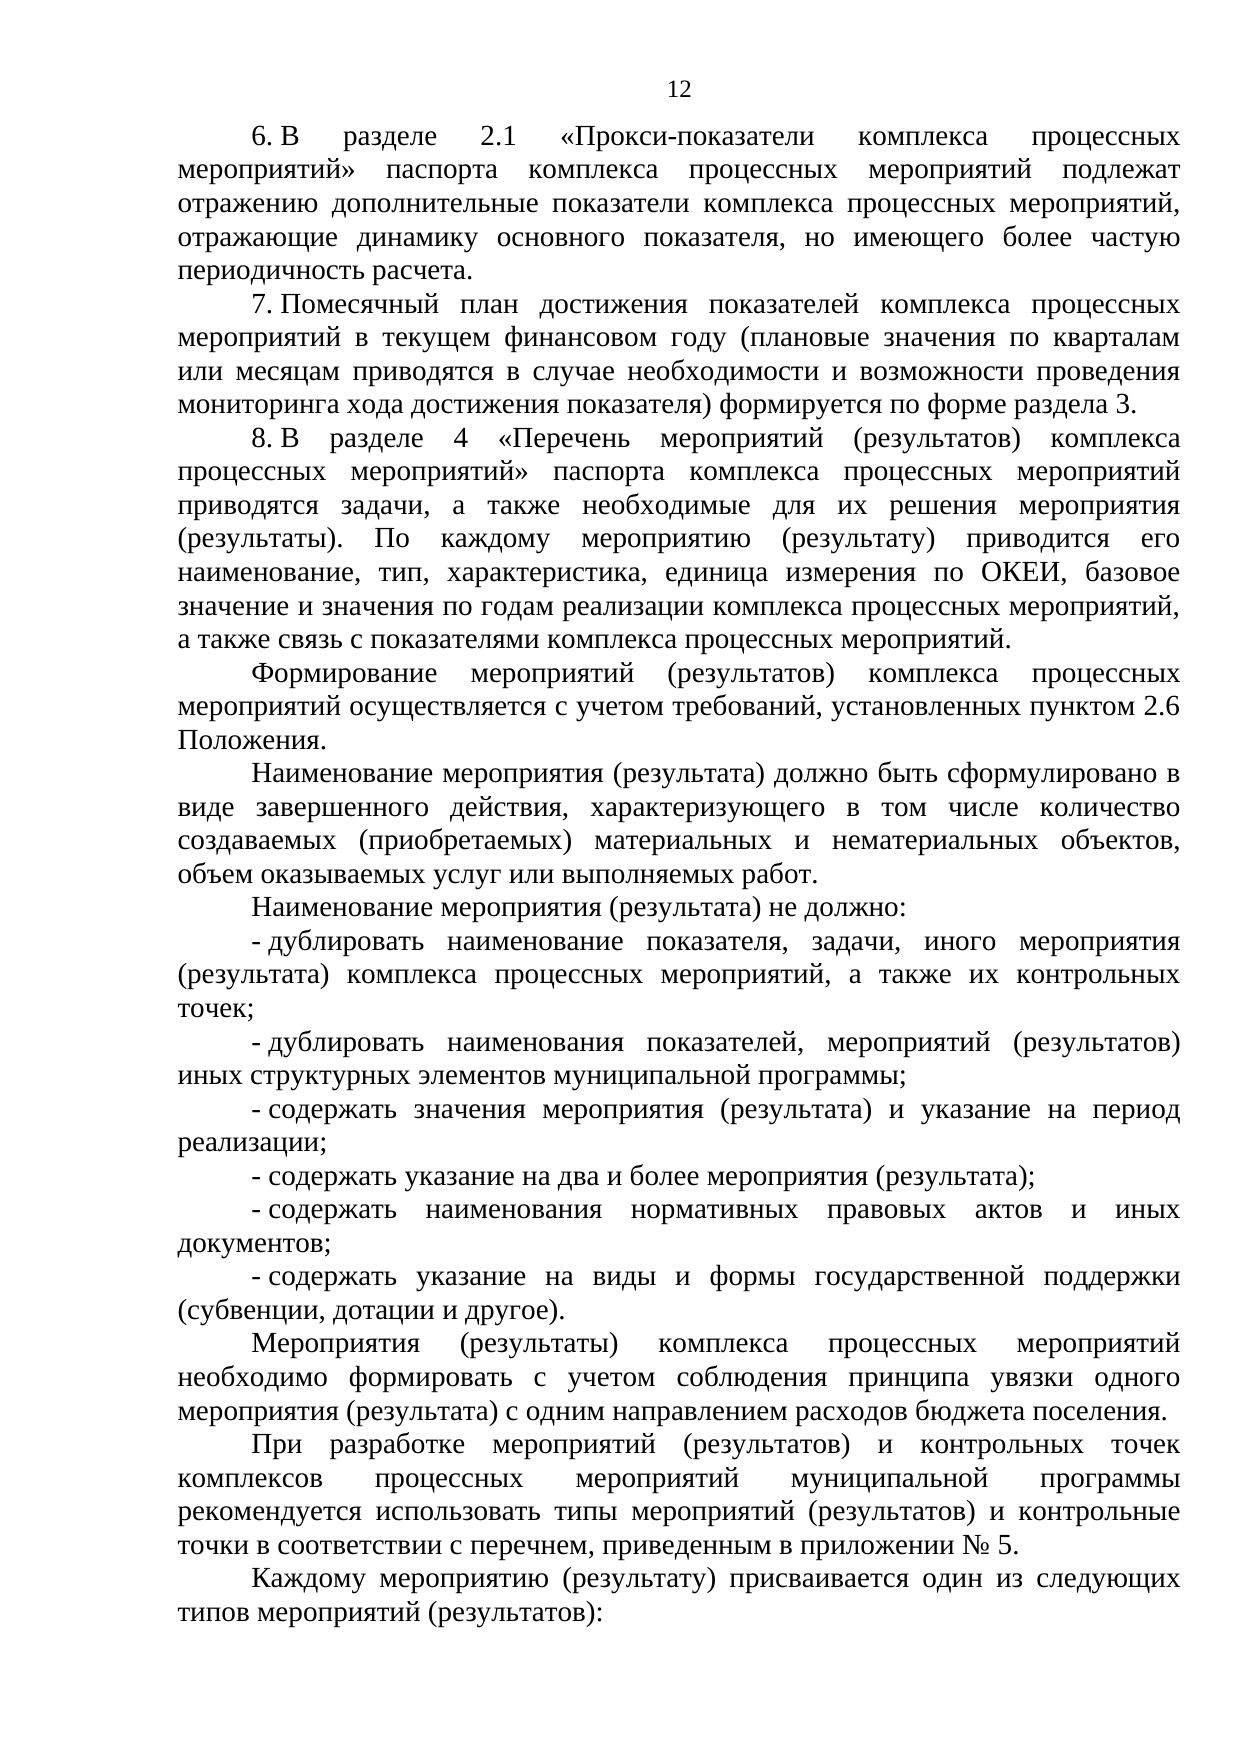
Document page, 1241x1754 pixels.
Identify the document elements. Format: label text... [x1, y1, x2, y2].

text Наименование мероприятия (результата) не должно: [177, 889, 1181, 923]
text Каждому мероприятию (результату) присваивается один из следующих типов мероприятий (результатов): [177, 1560, 1181, 1627]
text - дублировать наименования показателей, мероприятий (результатов) иных структурных элементов муниципальной программы; [177, 1024, 1181, 1091]
text - содержать указание на виды и формы государственной поддержки (субвенции, дотации и другое). [177, 1258, 1181, 1326]
text - дублировать наименование показателя, задачи, иного мероприятия (результата) комплекса процессных мероприятий, а также их контрольных точек; [177, 923, 1181, 1024]
text Мероприятия (результаты) комплекса процессных мероприятий необходимо формировать с учетом соблюдения принципа увязки одного мероприятия (результата) с одним направлением расходов бюджета поселения. [177, 1326, 1181, 1426]
text 7. Помесячный план достижения показателей комплекса процессных мероприятий в текущем финансовом году (плановые значения по кварталам или месяцам приводятся в случае необходимости и возможности проведения мониторинга хода достижения показателя) формируется по форме раздела 3. [177, 286, 1181, 420]
text При разработке мероприятий (результатов) и контрольных точек комплексов процессных мероприятий муниципальной программы рекомендуется использовать типы мероприятий (результатов) и контрольные точки в соответствии с перечнем, приведенным в приложении № 5. [177, 1426, 1181, 1560]
text Наименование мероприятия (результата) должно быть сформулировано в виде завершенного действия, характеризующего в том числе количество создаваемых (приобретаемых) материальных и нематериальных объектов, объем оказываемых услуг или выполняемых работ. [177, 755, 1181, 889]
text 8. В разделе 4 «Перечень мероприятий (результатов) комплекса процессных мероприятий» паспорта комплекса процессных мероприятий приводятся задачи, а также необходимые для их решения мероприятия (результаты). По каждому мероприятию (результату) приводится его наименование, тип, характеристика, единица измерения по ОКЕИ, базовое значение и значения по годам реализации комплекса процессных мероприятий, а также связь с показателями комплекса процессных мероприятий. [177, 420, 1181, 655]
text Формирование мероприятий (результатов) комплекса процессных мероприятий осуществляется с учетом требований, установленных пунктом 2.6 Положения. [177, 655, 1181, 755]
text - содержать значения мероприятия (результата) и указание на период реализации; [177, 1091, 1181, 1158]
text - содержать наименования нормативных правовых актов и иных документов; [177, 1191, 1181, 1258]
text - содержать указание на два и более мероприятия (результата); [177, 1158, 1181, 1191]
text 6. В разделе 2.1 «Прокси-показатели комплекса процессных мероприятий» паспорта комплекса процессных мероприятий подлежат отражению дополнительные показатели комплекса процессных мероприятий, отражающие динамику основного показателя, но имеющего более частую периодичность расчета. [177, 118, 1181, 286]
